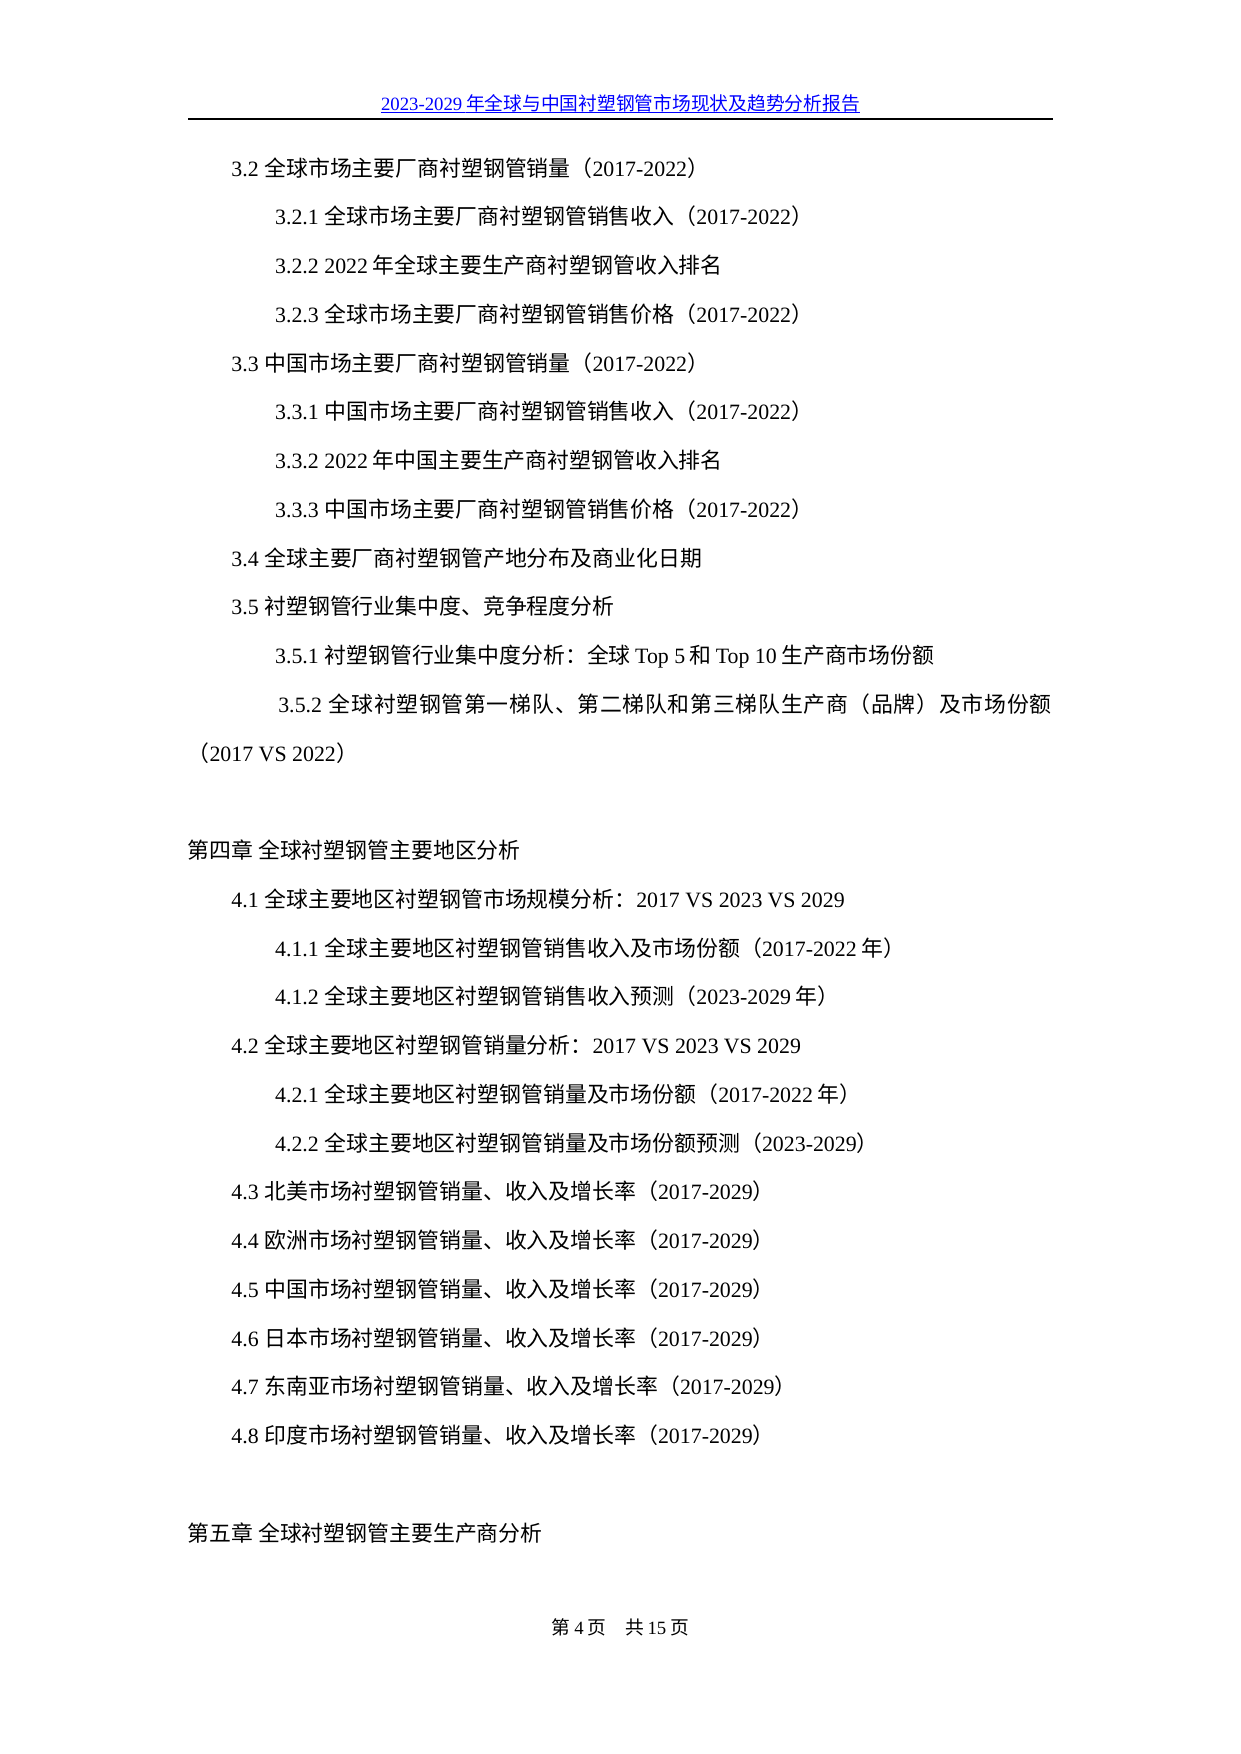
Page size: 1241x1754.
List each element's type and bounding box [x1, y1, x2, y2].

text [187, 150, 1053, 1548]
